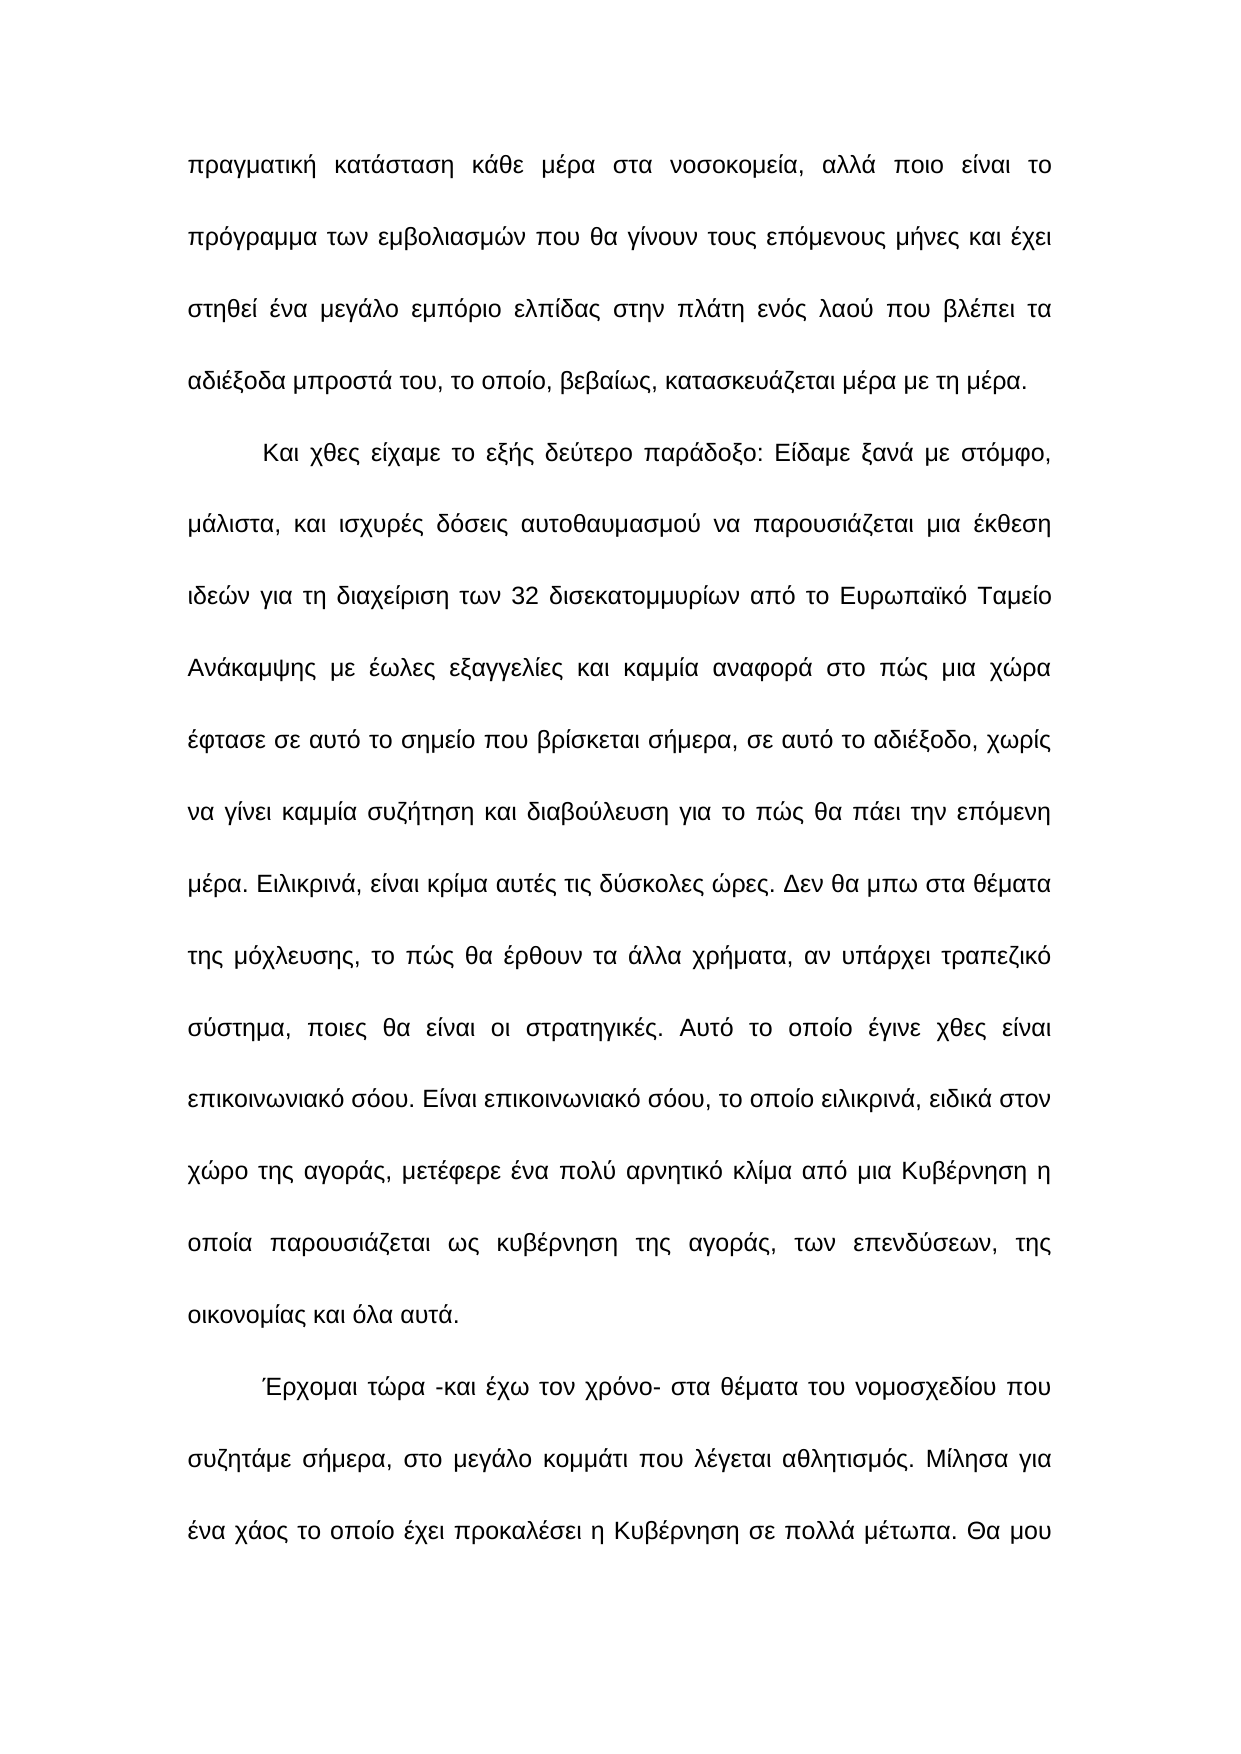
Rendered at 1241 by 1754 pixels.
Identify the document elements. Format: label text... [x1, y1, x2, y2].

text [187, 150, 1053, 394]
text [187, 1372, 1053, 1544]
text Και χθες είχαμε το εξής δεύτερο παράδοξο: Είδαμε ξανά με στόμφο, μάλιστα, και ισχυρές δόσεις αυτοθαυμασμού να παρουσιάζεται μια έκθεση ιδεών για τη διαχείριση των 32 δισεκατομμυρίων από το Ευρωπαϊκό Ταμείο Ανάκαμψης με έωλες εξαγγελίες και καμμία αναφορά στο πώς μια χώρα έφτασε σε αυτό το σημείο που βρίσκεται σήμερα, σε αυτό το αδιέξοδο, χωρίς να γίνει καμμία συζήτηση και διαβούλευση για το πώς θα πάει την επόμενη μέρα. Ειλικρινά, είναι κρίμα αυτές τις δύσκολες ώρες. Δεν θα μπω στα θέματα της μόχλευσης, το πώς θα έρθουν τα άλλα χρήματα, αν υπάρχει τραπεζικό σύστημα, ποιες θα είναι οι στρατηγικές. Αυτό το οποίο έγινε χθες είναι επικοινωνιακό σόου. Είναι επικοινωνιακό σόου, το οποίο ειλικρινά, ειδικά στον χώρο της αγοράς, μετέφερε ένα πολύ αρνητικό κλίμα από μια Κυβέρνηση η οποία παρουσιάζεται ως κυβέρνηση της αγοράς, των επενδύσεων, της οικονομίας και όλα αυτά. [187, 437, 1053, 1329]
